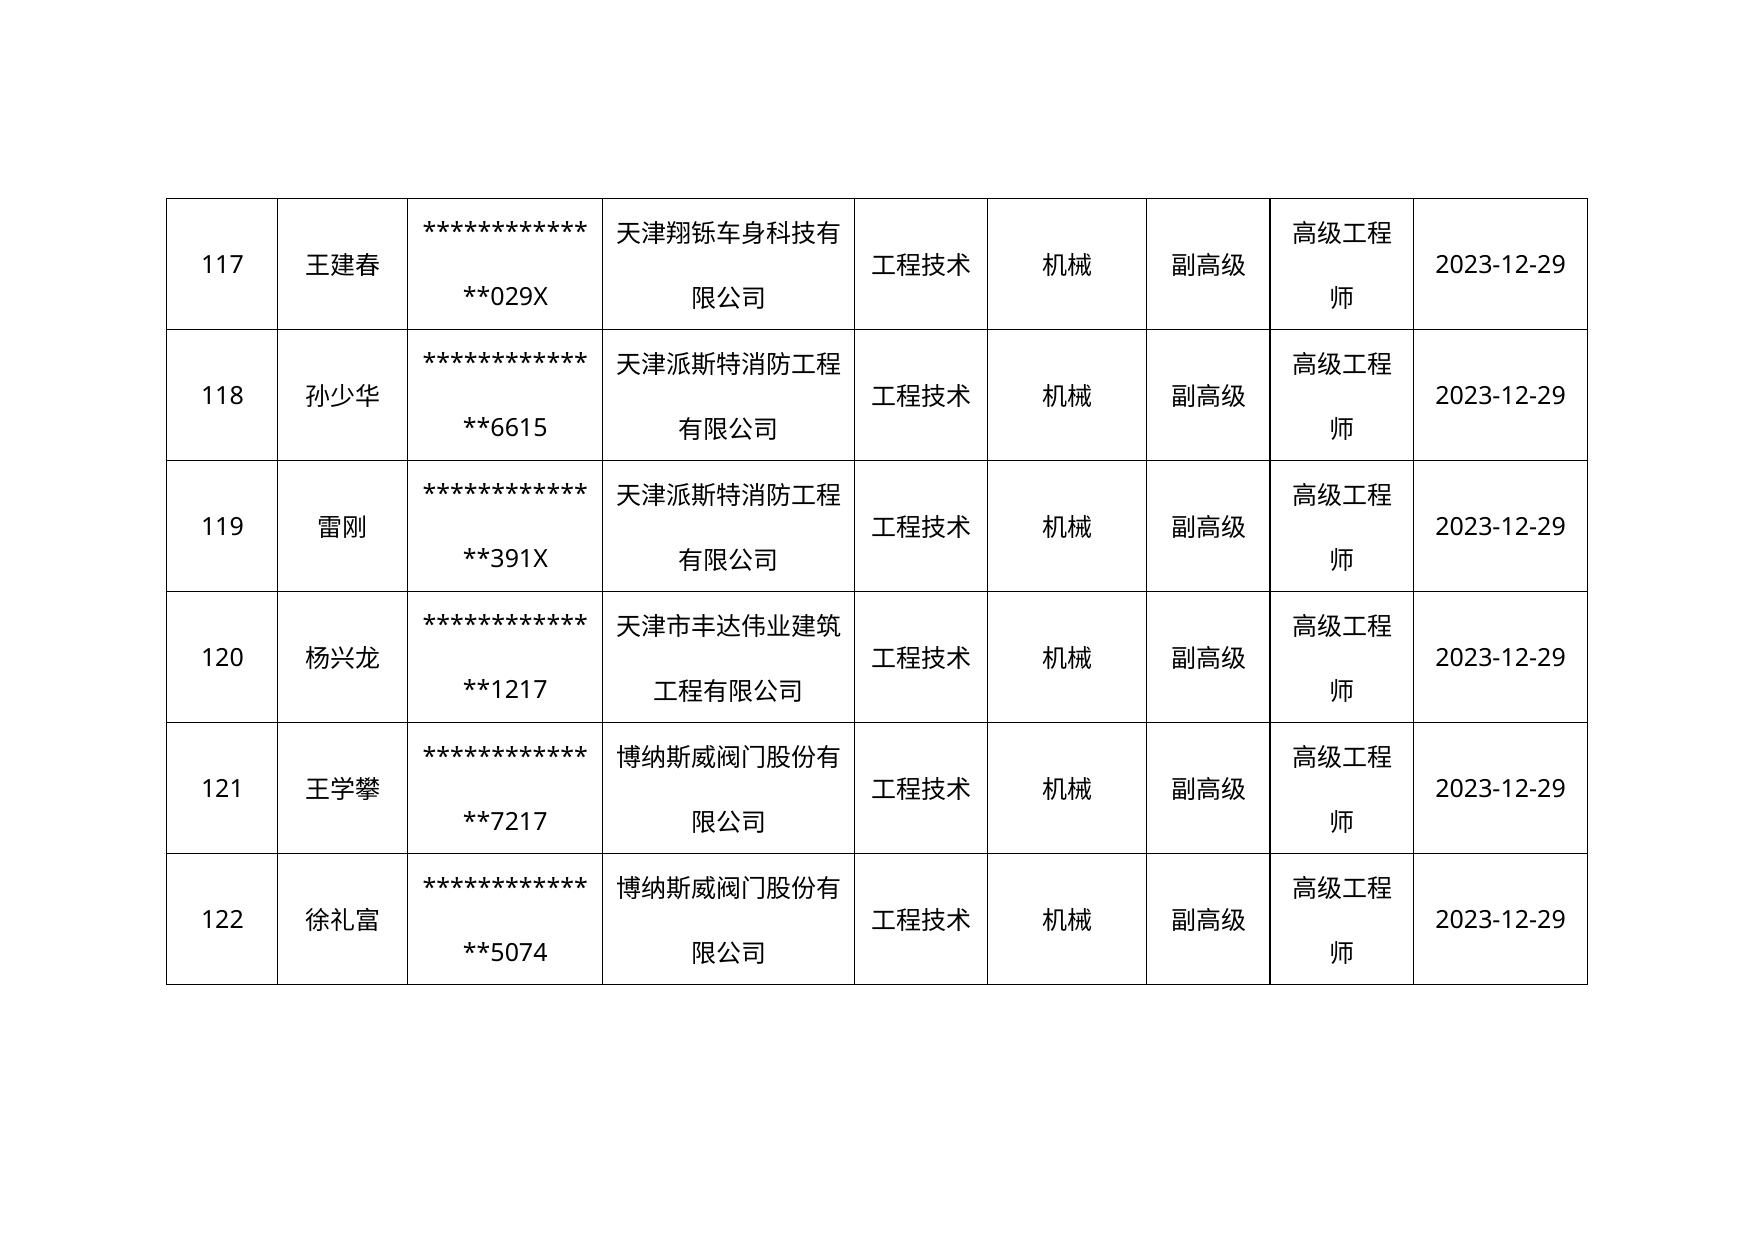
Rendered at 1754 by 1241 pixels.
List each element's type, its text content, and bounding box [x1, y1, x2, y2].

table_cell 2023-12-29 [1414, 854, 1587, 984]
table_cell 120 [167, 592, 277, 722]
table_cell 高级工程师 [1271, 330, 1413, 460]
table_cell **************7217 [408, 723, 602, 853]
table_cell 天津市丰达伟业建筑工程有限公司 [603, 592, 854, 722]
table_cell 工程技术 [855, 330, 987, 460]
table_cell 机械 [988, 461, 1146, 591]
table_cell 副高级 [1147, 199, 1269, 329]
table_cell 2023-12-29 [1414, 330, 1587, 460]
table_cell 2023-12-29 [1414, 592, 1587, 722]
table_cell 121 [167, 723, 277, 853]
table_cell 高级工程师 [1271, 592, 1413, 722]
table_cell **************1217 [408, 592, 602, 722]
table_cell 天津派斯特消防工程有限公司 [603, 330, 854, 460]
table_cell 机械 [988, 199, 1146, 329]
table_cell 天津派斯特消防工程有限公司 [603, 461, 854, 591]
table_cell **************5074 [408, 854, 602, 984]
table_cell 副高级 [1147, 461, 1269, 591]
table_cell 高级工程师 [1271, 723, 1413, 853]
table_cell 高级工程师 [1271, 199, 1413, 329]
table_cell 副高级 [1147, 592, 1269, 722]
table_cell 工程技术 [855, 854, 987, 984]
table_cell 工程技术 [855, 723, 987, 853]
table_cell 118 [167, 330, 277, 460]
table_cell 杨兴龙 [278, 592, 407, 722]
table_cell 副高级 [1147, 330, 1269, 460]
table_cell 2023-12-29 [1414, 461, 1587, 591]
table_cell 王学攀 [278, 723, 407, 853]
table_cell 2023-12-29 [1414, 723, 1587, 853]
table_cell 2023-12-29 [1414, 199, 1587, 329]
table_cell 天津翔铄车身科技有限公司 [603, 199, 854, 329]
table_cell **************6615 [408, 330, 602, 460]
table_cell 孙少华 [278, 330, 407, 460]
table_cell 雷刚 [278, 461, 407, 591]
table_cell 机械 [988, 723, 1146, 853]
table_cell 博纳斯威阀门股份有限公司 [603, 723, 854, 853]
table_cell 工程技术 [855, 199, 987, 329]
table_cell 119 [167, 461, 277, 591]
table_cell 高级工程师 [1271, 461, 1413, 591]
table_cell **************391X [408, 461, 602, 591]
table_cell 高级工程师 [1271, 854, 1413, 984]
table_cell 副高级 [1147, 723, 1269, 853]
table_cell **************029X [408, 199, 602, 329]
table_cell 117 [167, 199, 277, 329]
table_cell 机械 [988, 854, 1146, 984]
table_cell 博纳斯威阀门股份有限公司 [603, 854, 854, 984]
table_cell 徐礼富 [278, 854, 407, 984]
table_cell 122 [167, 854, 277, 984]
table_cell 机械 [988, 592, 1146, 722]
table_cell 副高级 [1147, 854, 1269, 984]
table_cell 工程技术 [855, 592, 987, 722]
table_cell 机械 [988, 330, 1146, 460]
table_cell 工程技术 [855, 461, 987, 591]
table_cell 王建春 [278, 199, 407, 329]
